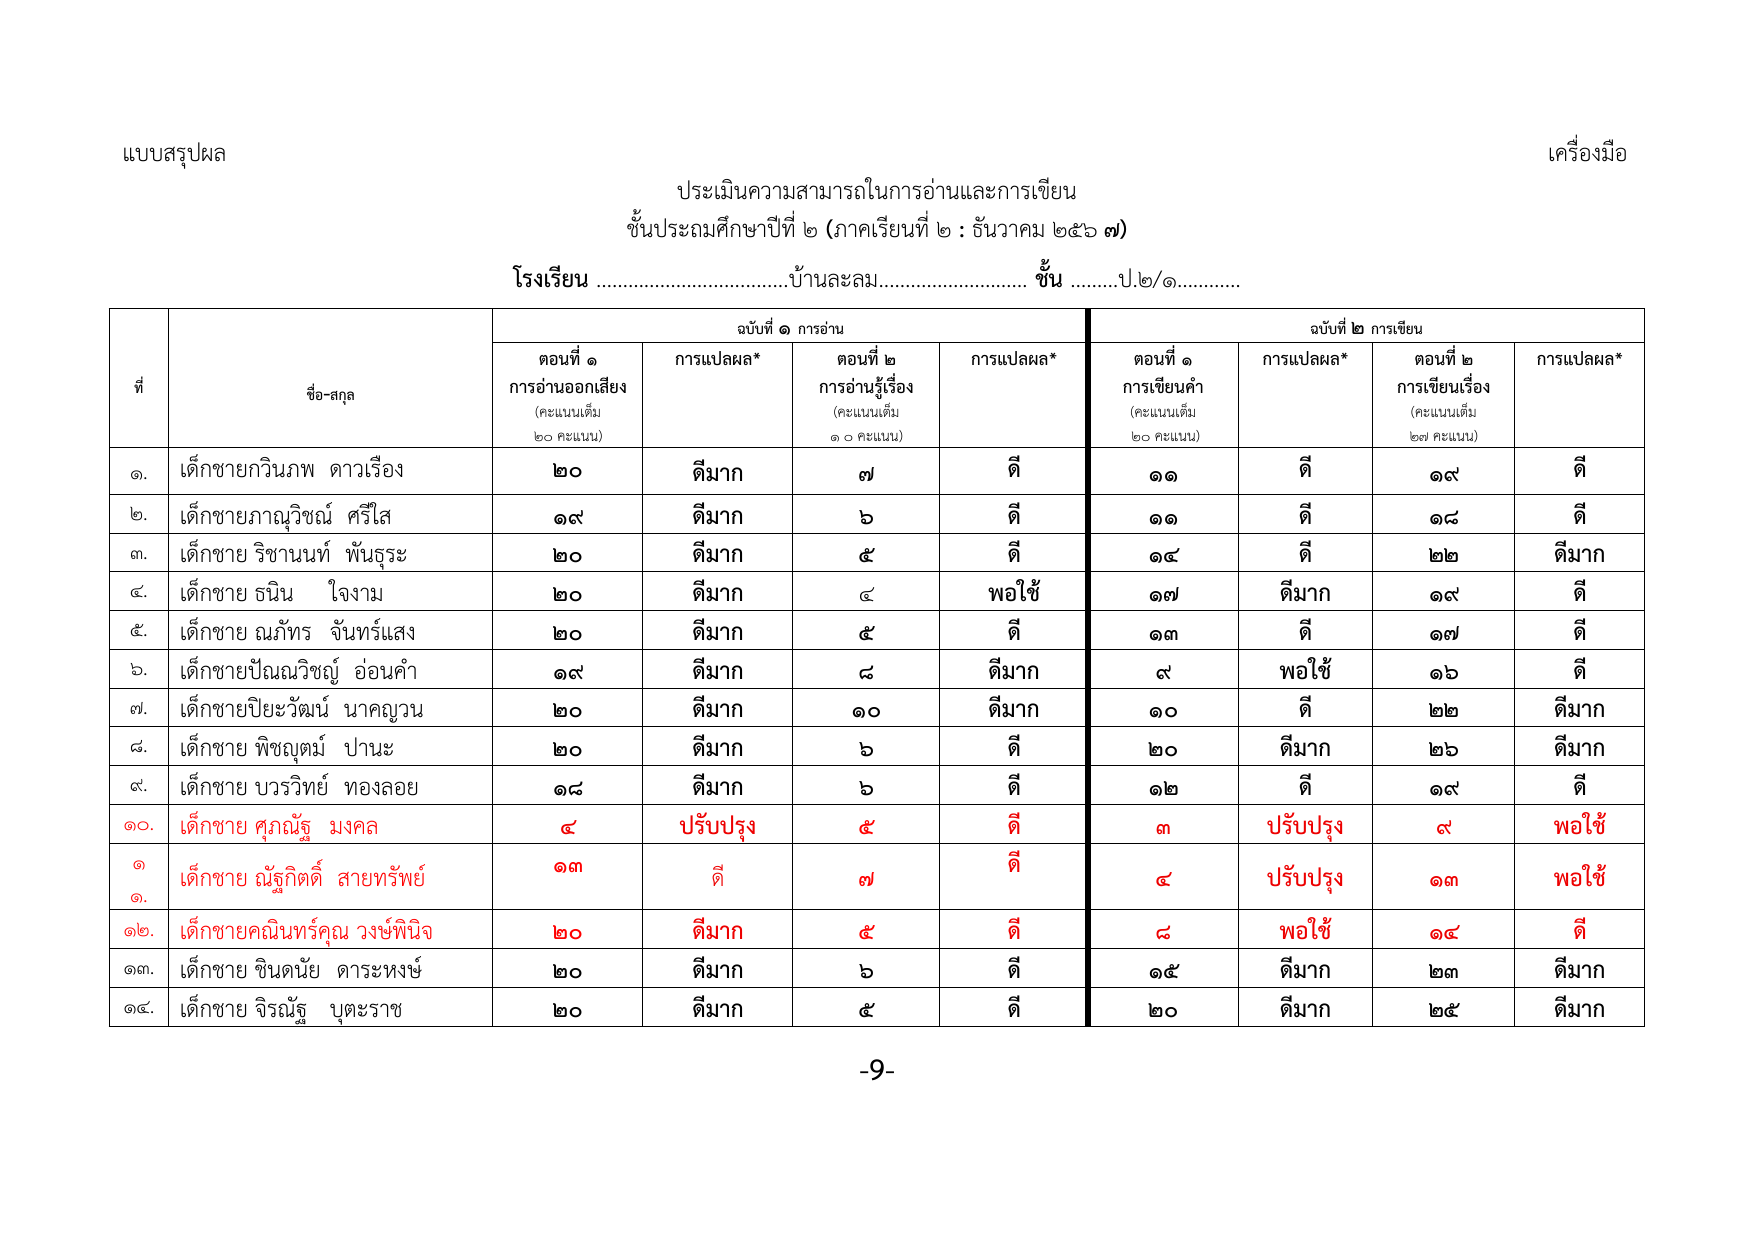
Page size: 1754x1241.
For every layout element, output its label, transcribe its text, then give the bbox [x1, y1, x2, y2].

table_header ฉบับที่ 2 การเขียน [1091, 309, 1644, 342]
table_cell เด็กชาย พิชญุตม์ ปานะ [169, 727, 492, 765]
table_cell ดี [1239, 611, 1372, 649]
text ชั้นประถมศึกษาปีที่ ๒ (ภาคเรียนที่ ๒ : ธันวาคม ๒๕๖7) [118, 208, 1635, 245]
table_cell ตอนที่ 2 การเขียนเรื่อง (คะแนนเต็ม 27 คะแนน) [1373, 343, 1514, 447]
table_cell 8. [110, 727, 168, 765]
table_cell ดีมาก [643, 727, 792, 765]
table_cell 10 [1091, 689, 1238, 726]
table_cell 20 [493, 988, 642, 1026]
table_cell 5 [793, 988, 939, 1026]
table_cell เด็กชายปัณณวิชญ์ อ่อนคำ [169, 650, 492, 687]
table_cell การแปลผล* [1515, 343, 1644, 447]
table_cell ดีมาก [643, 650, 792, 687]
table_cell 5 [793, 611, 939, 649]
table_cell ดี [940, 844, 1085, 909]
table_cell 26 [1373, 727, 1514, 765]
table_cell ดีมาก [643, 572, 792, 610]
table_cell 12 [1091, 766, 1238, 804]
table_cell 19 [493, 650, 642, 687]
table_cell ดี [1515, 448, 1644, 494]
table_cell 20 [493, 689, 642, 726]
table_cell 8 [1091, 910, 1238, 948]
table_cell ดี [1515, 910, 1644, 948]
table_cell 19 [1373, 448, 1514, 494]
table_cell ดี [940, 766, 1085, 804]
table_cell ดี [940, 448, 1085, 494]
table_cell ๓. [110, 534, 168, 571]
table_cell 18 [493, 766, 642, 804]
table_cell 10. [110, 805, 168, 842]
table_cell ดีมาก [1239, 572, 1372, 610]
table_cell 16 [1373, 650, 1514, 687]
table_cell ๔. [110, 572, 168, 610]
table_cell 14 [1373, 910, 1514, 948]
table_cell พอใช้ [1515, 844, 1644, 909]
table_cell ดี [940, 611, 1085, 649]
table_cell 19 [1373, 572, 1514, 610]
table_cell 1. [110, 448, 168, 494]
table_cell 20 [493, 611, 642, 649]
table_cell 13 [1373, 844, 1514, 909]
table_cell เด็กชาย ธนิน ใจงาม [169, 572, 492, 610]
table_cell 20 [493, 448, 642, 494]
table_cell เด็กชาย ณัฐกิตดิ์ สายทรัพย์ [169, 844, 492, 909]
table_cell 20 [493, 534, 642, 571]
table_cell ดีมาก [1515, 534, 1644, 571]
table_cell 6 [793, 727, 939, 765]
table_header ฉบับที่ 1 การอ่าน [493, 309, 1085, 342]
table_cell 23 [1373, 949, 1514, 987]
table_cell ดีมาก [643, 534, 792, 571]
table_cell 4 [1091, 844, 1238, 909]
table_cell เด็กชาย ริชานนท์ พันธุระ [169, 534, 492, 571]
table_cell เด็กชาย บวรวิทย์ ทองลอย [169, 766, 492, 804]
table_cell ดี [1515, 766, 1644, 804]
table_cell เด็กชายภาณุวิชณ์ ศรีใส [169, 495, 492, 532]
table_cell ๑๒. [110, 910, 168, 948]
table_cell 20 [493, 949, 642, 987]
table_cell ๑1. [110, 844, 168, 909]
table_cell 4 [793, 572, 939, 610]
table_cell ดีมาก [643, 448, 792, 494]
table_cell ดี [1515, 650, 1644, 687]
table_cell ดี [643, 844, 792, 909]
table_cell เด็กชาย ณภัทร จันทร์แสง [169, 611, 492, 649]
table_cell 6 [793, 949, 939, 987]
table_cell 17 [1091, 572, 1238, 610]
table_cell เด็กชายปิยะวัฒน์ นาคญวน [169, 689, 492, 726]
table_cell ดี [1239, 534, 1372, 571]
table_cell ดี [940, 805, 1085, 842]
table_cell เด็กชายคณินทร์คุณ วงษ์พินิจ [169, 910, 492, 948]
table_cell 6 [793, 766, 939, 804]
table_cell ปรับปรุง [643, 805, 792, 842]
table_cell 7. [110, 689, 168, 726]
table_cell พอใช้ [1515, 805, 1644, 842]
table_cell 3 [1091, 805, 1238, 842]
table_cell 5 [793, 805, 939, 842]
table_cell 5 [793, 910, 939, 948]
table_cell ดีมาก [643, 689, 792, 726]
table_cell ดี [1515, 611, 1644, 649]
table_cell 7 [793, 448, 939, 494]
table_cell ดีมาก [643, 949, 792, 987]
table_cell เด็กชาย จิรณัฐ บุตะราช [169, 988, 492, 1026]
table_cell ปรับปรุง [1239, 805, 1372, 842]
table_cell 13 [493, 844, 642, 909]
table_cell ปรับปรุง [1239, 844, 1372, 909]
table_cell ดี [940, 949, 1085, 987]
table_cell 20 [493, 572, 642, 610]
table_cell ดี [1515, 495, 1644, 532]
text แบบสรุปผล เครื่องมือประเมินความสามารถในการอ่านและการเขียน [118, 132, 1635, 208]
table_cell 20 [1091, 727, 1238, 765]
table_cell ดี [940, 910, 1085, 948]
table_cell ดี [1239, 766, 1372, 804]
table_cell ดี [940, 495, 1085, 532]
table_header ที่ [110, 309, 168, 447]
table_cell ดีมาก [1515, 949, 1644, 987]
table_cell พอใช้ [940, 572, 1085, 610]
table_cell 20 [493, 910, 642, 948]
table_cell 9. [110, 766, 168, 804]
table_cell 9 [1091, 650, 1238, 687]
table_cell ดีมาก [1239, 988, 1372, 1026]
table_cell เด็กชายกวินภพ ดาวเรือง [169, 448, 492, 494]
table_cell 22 [1373, 534, 1514, 571]
table_cell ดีมาก [1515, 727, 1644, 765]
table_cell 6 [793, 495, 939, 532]
table_cell ดีมาก [1515, 988, 1644, 1026]
table_cell 19 [1373, 766, 1514, 804]
table_cell การแปลผล* [643, 343, 792, 447]
table_cell ๕. [110, 611, 168, 649]
table_cell การแปลผล* [940, 343, 1085, 447]
table_cell 14 [1091, 534, 1238, 571]
table_header ชื่อ-สกุล [169, 309, 492, 447]
table_cell ดีมาก [1239, 949, 1372, 987]
table_cell ตอนที่ 2 การอ่านรู้เรื่อง (คะแนนเต็ม 1๐ คะแนน) [793, 343, 939, 447]
table_cell ๑๔. [110, 988, 168, 1026]
table_cell ดี [1515, 572, 1644, 610]
table_cell พอใช้ [1239, 910, 1372, 948]
table_cell ๑๓. [110, 949, 168, 987]
table_cell ตอนที่ 1 การอ่านออกเสียง (คะแนนเต็ม ๒๐ คะแนน) [493, 343, 642, 447]
table_cell 11 [1091, 495, 1238, 532]
table_cell 11 [1091, 448, 1238, 494]
table_cell 25 [1373, 988, 1514, 1026]
table_cell ดี [1239, 495, 1372, 532]
table_cell ดีมาก [643, 910, 792, 948]
table_cell ดี [1239, 689, 1372, 726]
text โรงเรียน …………………...............บ้านละลม....…………………… ชั้น ………ป.2/1………… [118, 258, 1635, 296]
table_cell ดีมาก [643, 495, 792, 532]
table_cell เด็กชาย ชินดนัย ดาระหงษ์ [169, 949, 492, 987]
table_cell 18 [1373, 495, 1514, 532]
table_cell 20 [1091, 988, 1238, 1026]
table_cell 8 [793, 650, 939, 687]
table_cell ดีมาก [643, 766, 792, 804]
table_cell 15 [1091, 949, 1238, 987]
table_cell ดีมาก [1515, 689, 1644, 726]
table_cell 13 [1091, 611, 1238, 649]
table_cell 7 [793, 844, 939, 909]
table_cell ดีมาก [940, 650, 1085, 687]
table_cell ๒. [110, 495, 168, 532]
table_cell 10 [793, 689, 939, 726]
table_cell 22 [1373, 689, 1514, 726]
table_cell 19 [493, 495, 642, 532]
table_cell พอใช้ [1239, 650, 1372, 687]
table_cell 5 [793, 534, 939, 571]
table_cell ตอนที่ 1 การเขียนคำ (คะแนนเต็ม ๒๐ คะแนน) [1091, 343, 1238, 447]
table_cell 20 [493, 727, 642, 765]
table_cell เด็กชาย ศุภณัฐ มงคล [169, 805, 492, 842]
table_cell ดี [940, 988, 1085, 1026]
table_cell 4 [493, 805, 642, 842]
table_cell ดี [940, 727, 1085, 765]
table_cell การแปลผล* [1239, 343, 1372, 447]
table_cell ดีมาก [643, 988, 792, 1026]
table_cell ดีมาก [940, 689, 1085, 726]
table_cell ดี [1239, 448, 1372, 494]
table_cell ดีมาก [1239, 727, 1372, 765]
table_cell ดี [940, 534, 1085, 571]
table_cell 17 [1373, 611, 1514, 649]
table_cell 6. [110, 650, 168, 687]
table_cell 9 [1373, 805, 1514, 842]
table_cell ดีมาก [643, 611, 792, 649]
